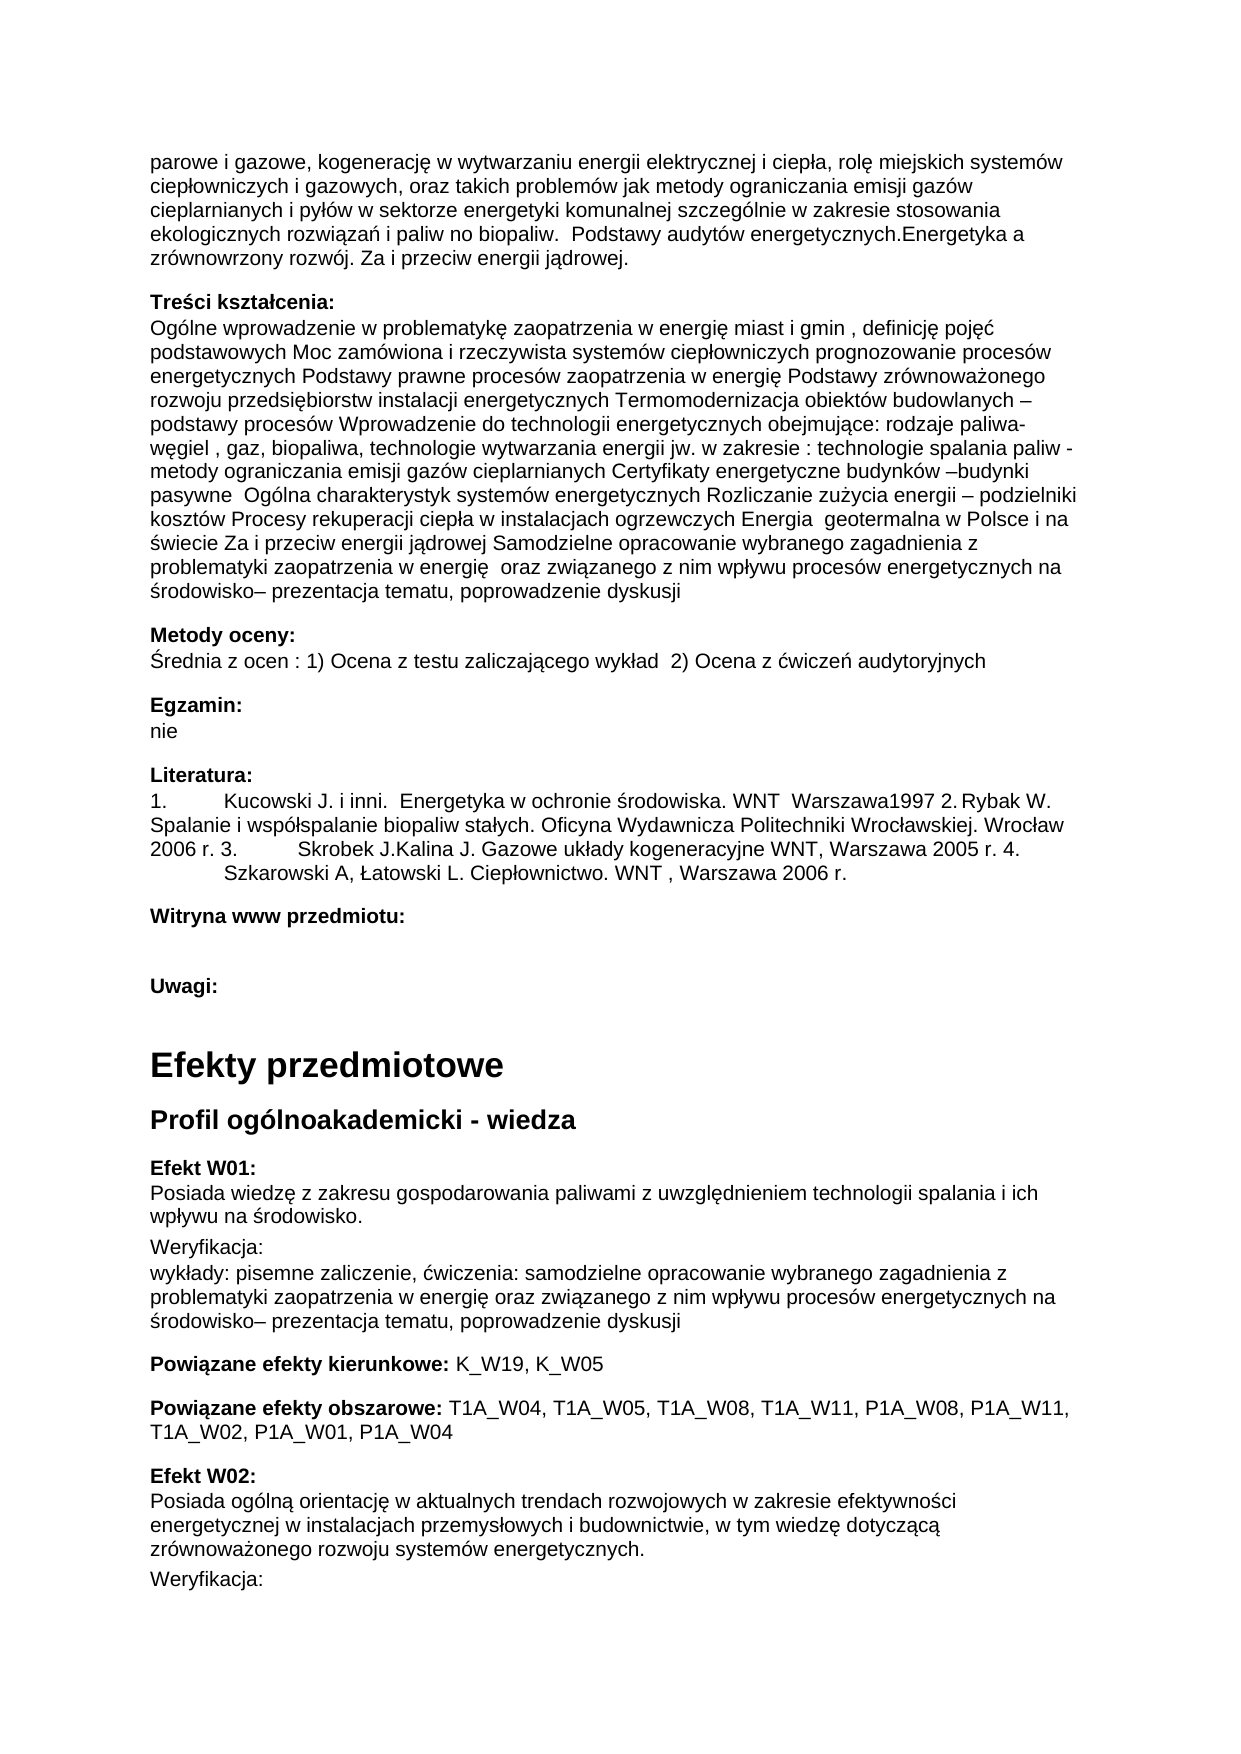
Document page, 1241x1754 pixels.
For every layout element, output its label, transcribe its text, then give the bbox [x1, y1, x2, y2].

text Treści kształcenia: [150, 289, 1090, 313]
text Metody oceny: [150, 623, 1090, 647]
text Posiada ogólną orientację w aktualnych trendach rozwojowych w zakresie efektywności energetycznej w instalacjach przemysłowych i budownictwie, w tym wiedzę dotyczącą zrównoważonego rozwoju systemów energetycznych. [150, 1489, 1090, 1561]
text Powiązane efekty kierunkowe: K_W19, K_W05 [150, 1352, 1090, 1376]
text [150, 150, 1090, 270]
text Posiada wiedzę z zakresu gospodarowania paliwami z uwzględnieniem technologii spalania i ich wpływu na środowisko. [150, 1180, 1090, 1228]
subtitle Profil ogólnoakademicki - wiedza [150, 1104, 1090, 1136]
text Weryfikacja: [150, 1567, 1090, 1591]
text Efekt W01: [150, 1155, 1090, 1179]
text Ogólne wprowadzenie w problematykę zaopatrzenia w energię miast i gmin , definicję pojęć podstawowych Moc zamówiona i rzeczywista systemów ciepłowniczych prognozowanie procesów energetycznych Podstawy prawne procesów zaopatrzenia w energię Podstawy zrównoważonego rozwoju przedsiębiorstw instalacji energetycznych Termomodernizacja obiektów budowlanych – podstawy procesów Wprowadzenie do technologii energetycznych obejmujące: rodzaje paliwa- węgiel , gaz, biopaliwa, technologie wytwarzania energii jw. w zakresie : technologie spalania paliw - metody ograniczania emisji gazów cieplarnianych Certyfikaty energetyczne budynków –budynki pasywne Ogólna charakterystyk systemów energetycznych Rozliczanie zużycia energii – podzielniki kosztów Procesy rekuperacji ciepła w instalacjach ogrzewczych Energia geotermalna w Polsce i na świecie Za i przeciw energii jądrowej Samodzielne opracowanie wybranego zagadnienia z problematyki zaopatrzenia w energię oraz związanego z nim wpływu procesów energetycznych na środowisko– prezentacja tematu, poprowadzenie dyskusji [150, 316, 1090, 603]
text Weryfikacja: [150, 1234, 1090, 1258]
text Egzamin: [150, 693, 1090, 717]
text Średnia z ocen : 1) Ocena z testu zaliczającego wykład 2) Ocena z ćwiczeń audytoryjnych [150, 649, 1090, 673]
text Powiązane efekty obszarowe: T1A_W04, T1A_W05, T1A_W08, T1A_W11, P1A_W08, P1A_W11, T1A_W02, P1A_W01, P1A_W04 [150, 1396, 1090, 1444]
text nie [150, 719, 1090, 743]
text 1. Kucowski J. i inni. Energetyka w ochronie środowiska. WNT Warszawa1997 2. Rybak W. Spalanie i współspalanie biopaliw stałych. Oficyna Wydawnicza Politechniki Wrocławskiej. Wrocław 2006 r. 3. Skrobek J.Kalina J. Gazowe układy kogeneracyjne WNT, Warszawa 2005 r. 4. Szkarowski A, Łatowski L. Ciepłownictwo. WNT , Warszawa 2006 r. [150, 788, 1090, 884]
text Literatura: [150, 762, 1090, 786]
text Uwagi: [150, 974, 1090, 998]
subtitle Efekty przedmiotowe [150, 1044, 1090, 1084]
text Efekt W02: [150, 1464, 1090, 1488]
text Witryna www przedmiotu: [150, 904, 1090, 928]
